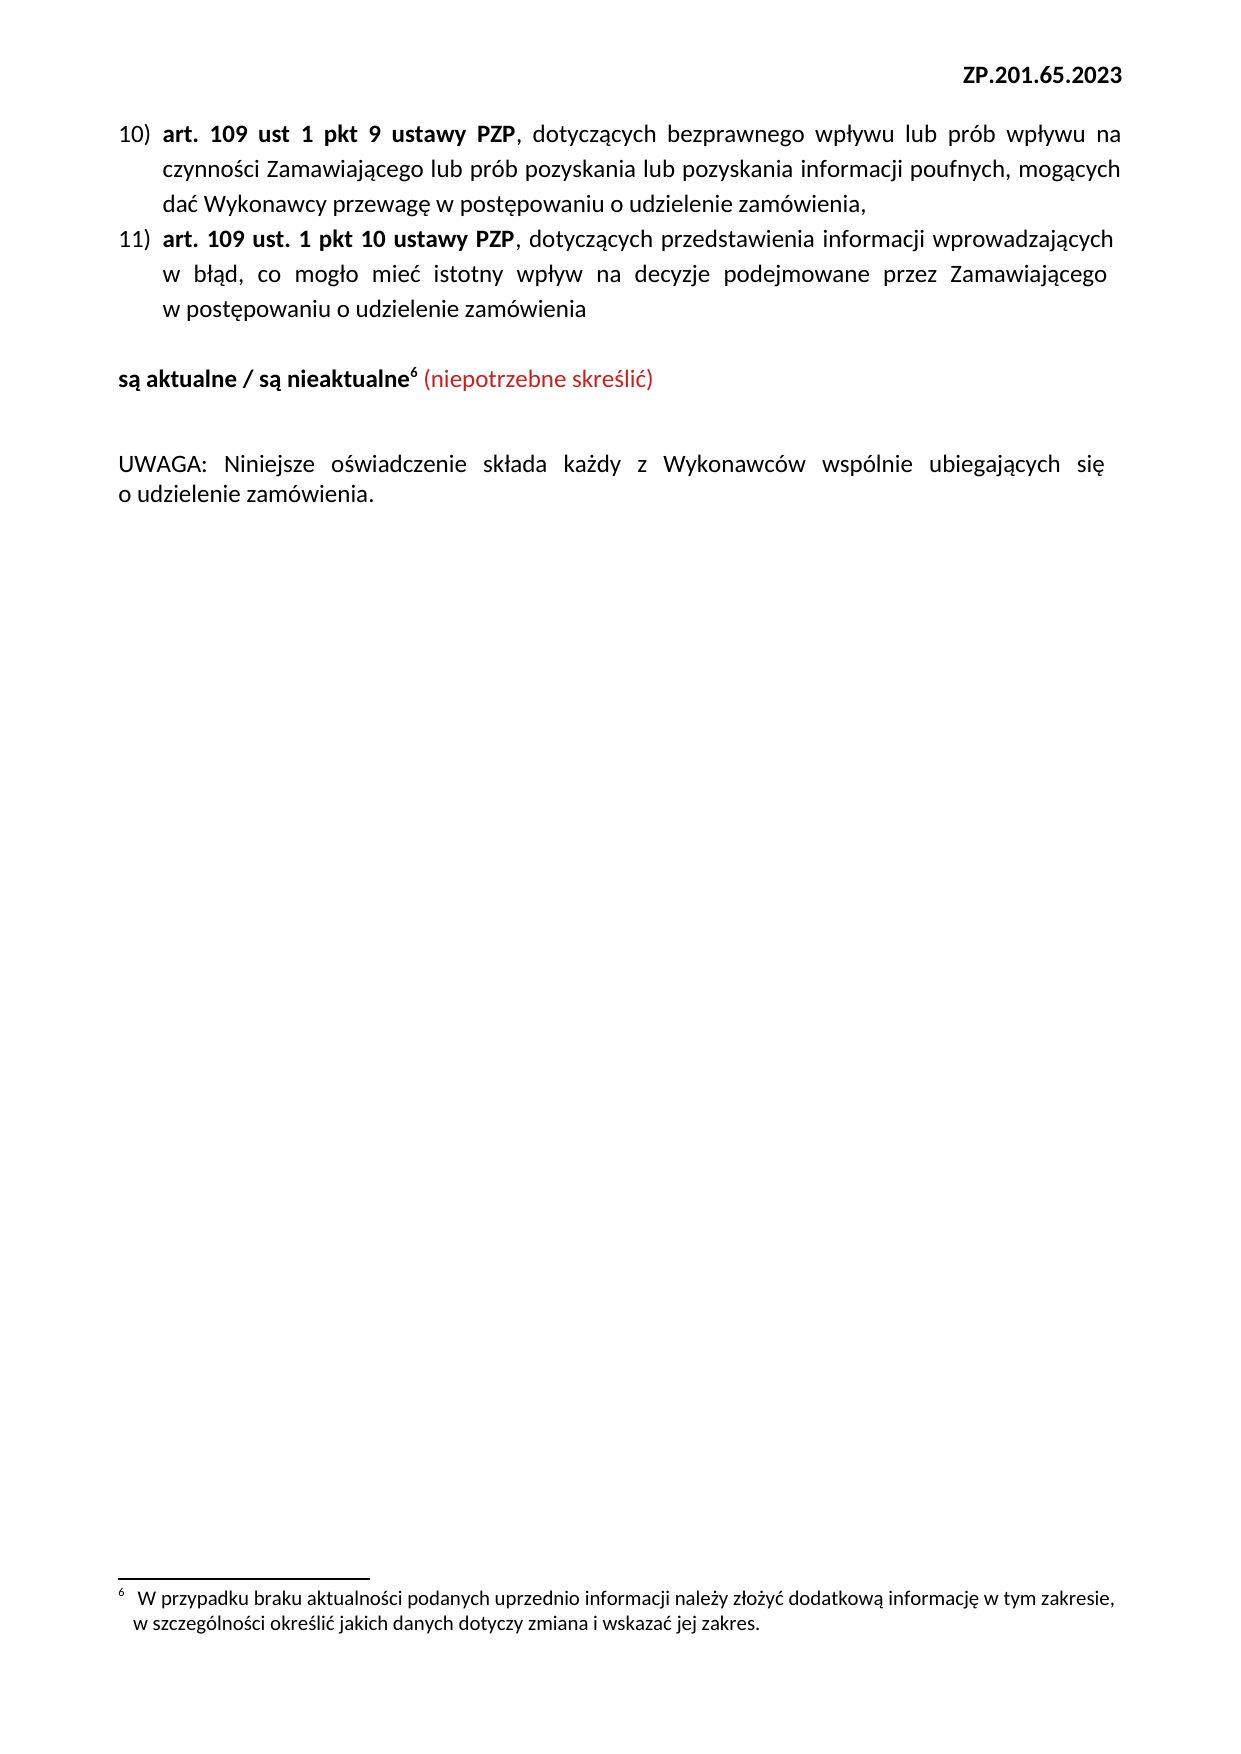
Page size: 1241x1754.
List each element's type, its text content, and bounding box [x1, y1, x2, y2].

list art. 109 ust 1 pkt 9 ustawy PZP, dotyczących bezprawnego wpływu lub prób wpływu na czynności Zamawiającego lub prób pozyskania lub pozyskania informacji poufnych, mogących dać Wykonawcy przewagę w postępowaniu o udzielenie zamówienia, [118, 118, 1122, 219]
list art. 109 ust. 1 pkt 10 ustawy PZP, dotyczących przedstawienia informacji wprowadzających w błąd, co mogło mieć istotny wpływ na decyzje podejmowane przez Zamawiającego w postępowaniu o udzielenie zamówienia [118, 223, 1122, 324]
text UWAGA: Niniejsze oświadczenie składa każdy z Wykonawców wspólnie ubiegających się o udzielenie zamówienia. [118, 448, 1122, 509]
text są aktualne / są nieaktualne (niepotrzebne skreślić) [118, 363, 1122, 394]
